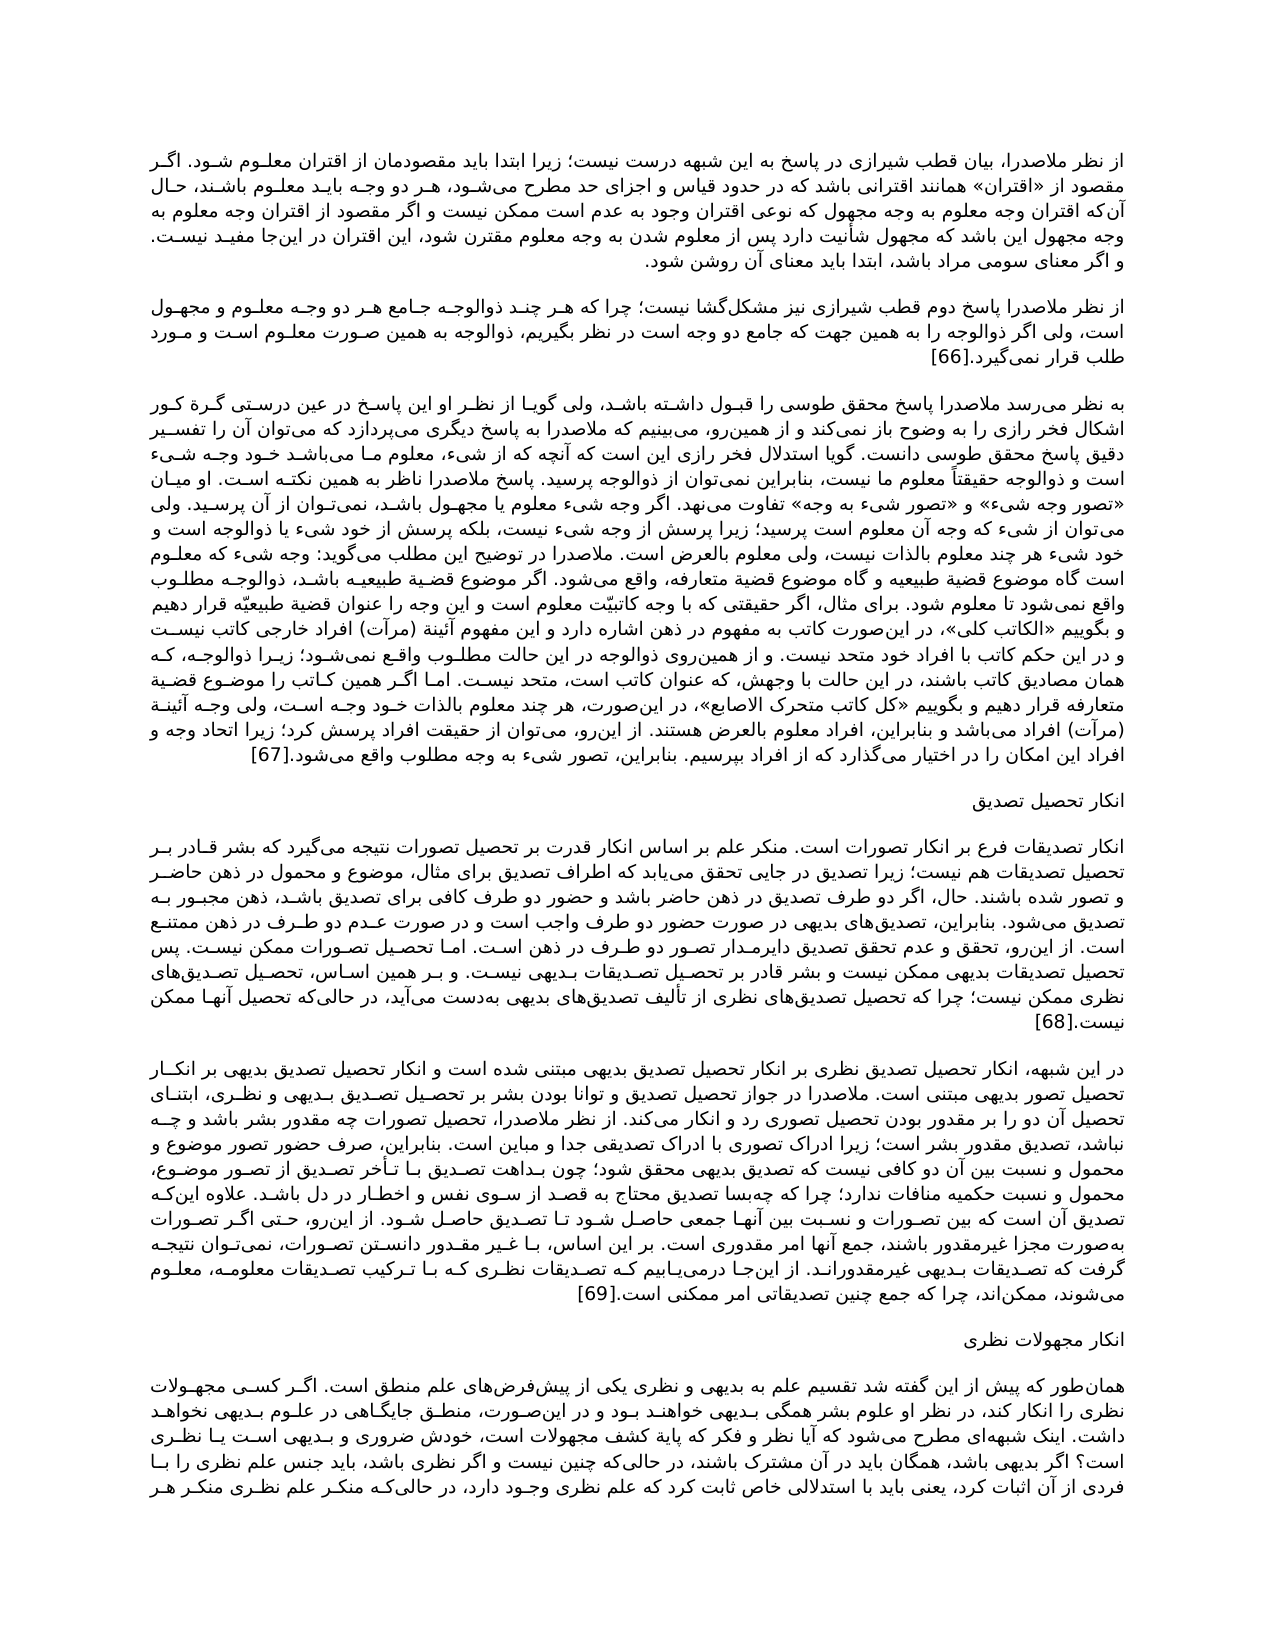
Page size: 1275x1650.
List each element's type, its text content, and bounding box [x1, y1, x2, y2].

text در این شبهه، انکار تحصیل تصدیق نظری بر انکار تحصیل تصدیق بدیهی مبتنی شده است و انکار تحصیل تصدیق بدیهی بر انکار تحصیل تصور بدیهی مبتنی است. ملاصدرا در جواز تحصیل تصدیق و توانا بودن بشر بر تحصیل تصدیق بدیهی و نظری، ابتنای تحصیل آن دو را بر مقدور بودن تحصیل تصوری رد و انکار می‌کند. از نظر ملاصدرا، تحصیل تصورات چه مقدور بشر باشد و چه نباشد، تصدیق مقدور بشر است؛ زیرا ادراک تصوری با ادراک تصدیقی جدا و مباین است. بنابراین، صرف حضور تصور موضوع و محمول و نسبت بین آن دو کافی نیست که تصدیق بدیهی محقق شود؛ چون بداهت تصدیق با تأخر تصدیق از تصور موضوع، محمول و نسبت حکمیه منافات ندارد؛ چرا که چه‌بسا تصدیق محتاج به قصد از سوی نفس و اخطار در دل باشد. علاوه این‌که تصدیق آن است که بین تصورات و نسبت بین آنها جمعی حاصل شود تا تصدیق حاصل شود. از این‌رو، حتی اگر تصورات به‌صورت مجزا غیرمقدور باشند، جمع آنها امر مقدوری است. بر این اساس، با غیر مقدور دانستن تصورات، نمی‌توان نتیجه گرفت که تصدیقات بدیهی غیرمقدوراند. از این‌جا درمی‌یابیم که تصدیقات نظری که با ترکیب تصدیقات معلومه، معلوم می‌شوند، ممکن‌اند، چرا که جمع چنین تصدیقاتی امر ممکنی است.[69] [150, 1057, 1125, 1305]
text از نظر ملاصدرا پاسخ دوم قطب شیرازی نیز مشکل‌گشا نیست؛ چرا که هر چند ذو‌الوجه جامع هر دو وجه معلوم و مجهول است، ولی اگر ذوالوجه را به همین جهت که جامع دو وجه است در نظر بگیریم، ذوالوجه به همین صورت معلوم است و مورد طلب قرار نمی‌گیرد.[66] [150, 296, 1125, 368]
text به‌ نظر می‌رسد ملاصدرا پاسخ محقق طوسی را قبول داشته باشد، ولی گویا از نظر او این پاسخ در عین درستی گرة کور اشکال فخر رازی را به وضوح باز نمی‌کند و از همین‌رو، می‌بینیم که ملاصدرا به پاسخ دیگری می‌پردازد که می‌توان آن را تفسیر دقیق پاسخ محقق طوسی دانست. گویا استدلال فخر رازی این است که آنچه که از شیء، معلوم ما می‌باشد خود وجه شیء است و ذوالوجه حقیقتاً معلوم ما نیست، بنابراین نمی‌توان از ذوالوجه پرسید. پاسخ ملاصدرا ناظر به همین نکته است. او میان «تصور وجه شیء» و «تصور شیء به وجه» تفاوت می‌نهد. اگر وجه شیء معلوم یا مجهول باشد، نمی‌توان از آن پرسید. ولی می‌توان از شیء که وجه آن معلوم است پرسید؛ زیرا پرسش از وجه شیء نیست، بلکه پرسش از خود شیء یا ذوالوجه است و خود شیء هر چند معلوم بالذات نیست، ولی معلوم بالعرض است. ملاصدرا در توضیح این مطلب می‌گوید: وجه شیء که معلوم است گاه موضوع قضیة طبیعیه و گاه موضوع قضیة متعارفه، واقع می‌شود. اگر موضوع قضیة طبیعیه باشد، ذوالوجه مطلوب واقع نمی‌شود تا معلوم شود. برای مثال، اگر حقیقتی که با وجه کاتبیّت معلوم است و این وجه را عنوان قضیة طبیعیّه قرار دهیم و بگوییم «الکاتب کلی»، در این‌صورت کاتب به مفهوم در ذهن اشاره دارد و این مفهوم آئینة (مرآت) افراد خارجی کاتب نیست و در این حکم کاتب با افراد خود متحد نیست. و از همین‌روی ذوالوجه در این حالت مطلوب واقع نمی‌شود؛ زیرا ذوالوجه، که همان مصادیق کاتب باشند، در این حالت با وجهش، که عنوان کاتب است، متحد نیست. اما اگر همین کاتب را موضوع قضیة متعارفه قرار دهیم و بگوییم «کل کاتب متحرک الاصابع»، در این‌صورت، هر چند معلوم بالذات خود وجه است، ولی وجه آئینة (مرآت) افراد می‌باشد و بنابراین، افراد معلوم بالعرض هستند. از این‌رو، می‌توان از حقیقت افراد پرسش کرد؛ زیرا اتحاد وجه و افراد این امکان را در اختیار می‌گذارد که از افراد بپرسیم. بنابراین، تصور شیء به وجه مطلوب واقع می‌شود.[67] [150, 392, 1125, 766]
text انکار مجهولات نظری [150, 1329, 1125, 1351]
text انکار تحصیل تصدیق [150, 790, 1125, 812]
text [150, 1375, 1125, 1498]
text انکار تصدیقات فرع بر انکار تصورات است. منکر علم بر اساس انکار قدرت بر تحصیل تصورات نتیجه می‌گیرد که بشر قادر بر تحصیل تصدیقات هم نیست؛ زیرا تصدیق در جایی تحقق می‌یابد که اطراف تصدیق برای مثال، موضوع و محمول در ذهن حاضر و تصور شده باشند. حال، اگر دو طرف تصدیق در ذهن حاضر باشد و حضور دو طرف کافی برای تصدیق باشد، ذهن مجبور به تصدیق می‌شود. بنابراین، تصدیق‌های بدیهی در صورت حضور دو طرف واجب است و در صورت عدم دو طرف در ذهن ممتنع است. از این‌رو، تحقق و عدم تحقق تصدیق دایرمدار تصور دو طرف در ذهن است. اما تحصیل تصورات ممکن نیست. پس تحصیل تصدیقات بدیهی ممکن نیست و بشر قادر بر تحصیل تصدیقات بدیهی نیست. و بر همین اساس، تحصیل تصدیق‌های نظری ممکن نیست؛ چرا که تحصیل تصدیق‌های نظری از تألیف تصدیق‌های بدیهی به‌دست می‌آید، در حالی‌که تحصیل آنها ممکن نیست.[68] [150, 836, 1125, 1033]
text از نظر ملاصدرا، بیان قطب شیرازی در پاسخ به این شبهه درست نیست؛ زیرا ابتدا باید مقصودمان از اقتران معلوم شود. اگر مقصود از «اقتران» همانند اقترانی باشد که در حدود قیاس و اجزای حد مطرح می‌شود، هر دو وجه باید معلوم باشند، حال آن‌که اقتران وجه معلوم به وجه مجهول که نوعی اقتران وجود به عدم است ممکن نیست و اگر مقصود از اقتران وجه معلوم به وجه مجهول این باشد که مجهول شأنیت دارد پس از معلوم شدن به وجه معلوم مقترن شود، این اقتران در این‌جا مفید نیست. و اگر معنای سومی مراد باشد، ابتدا باید معنای آن روشن شود. [150, 150, 1125, 272]
